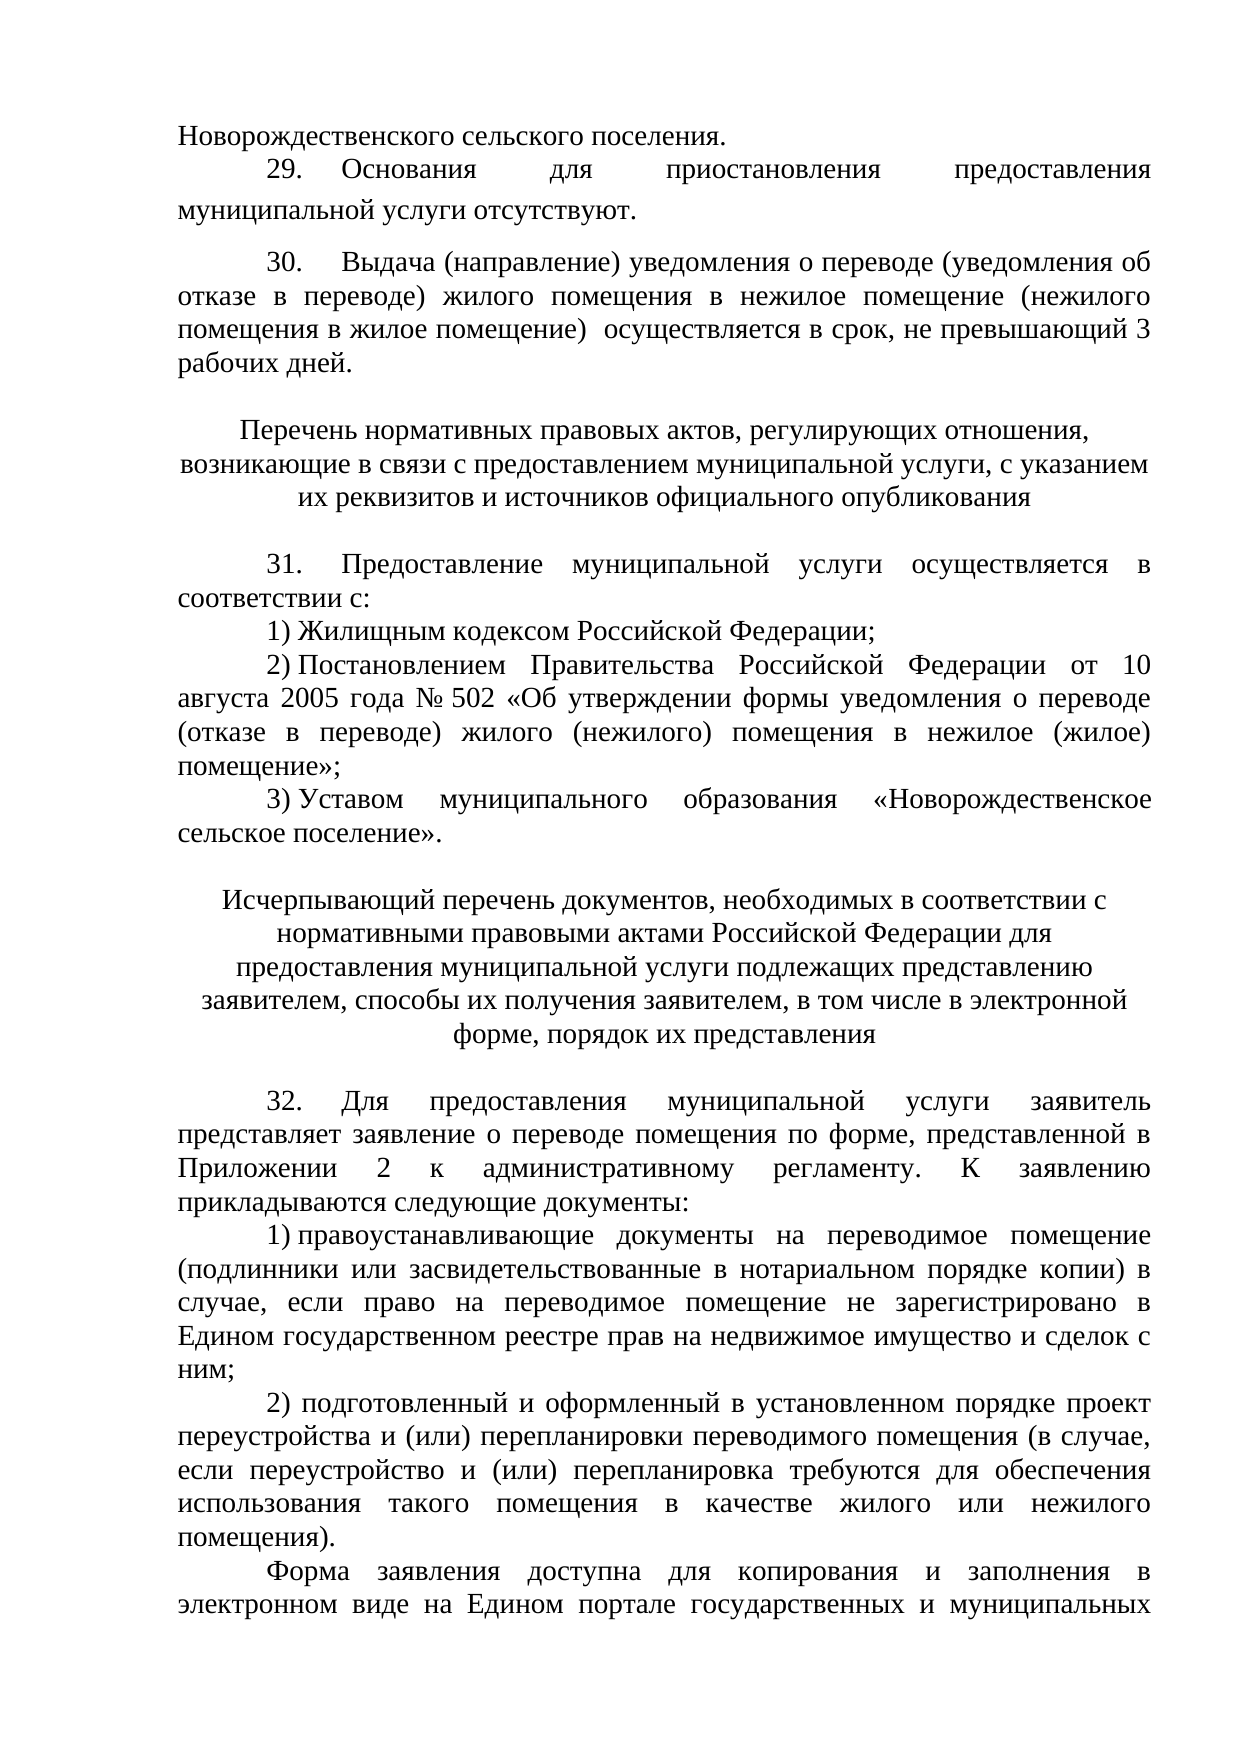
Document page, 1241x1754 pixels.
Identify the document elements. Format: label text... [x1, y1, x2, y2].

text Перечень нормативных правовых актов, регулирующих отношения, возникающие в связи с предоставлением муниципальной услуги, с указанием их реквизитов и источников официального опубликования [177, 412, 1152, 513]
text 2) Постановлением Правительства Российской Федерации от 10 августа 2005 года № 502 «Об утверждении формы уведомления о переводе (отказе в переводе) жилого (нежилого) помещения в нежилое (жилое) помещение»; [177, 647, 1152, 781]
text Исчерпывающий перечень документов, необходимых в соответствии с нормативными правовыми актами Российской Федерации для предоставления муниципальной услуги подлежащих представлению заявителем, способы их получения заявителем, в том числе в электронной форме, порядок их представления [177, 882, 1152, 1049]
text 1) правоустанавливающие документы на переводимое помещение (подлинники или засвидетельствованные в нотариальном порядке копии) в случае, если право на переводимое помещение не зарегистрировано в Едином государственном реестре прав на недвижимое имущество и сделок с ним; [177, 1217, 1152, 1385]
text 2) подготовленный и оформленный в установленном порядке проект переустройства и (или) перепланировки переводимого помещения (в случае, если переустройство и (или) перепланировка требуются для обеспечения использования такого помещения в качестве жилого или нежилого помещения). [177, 1385, 1152, 1553]
list Предоставление муниципальной услуги осуществляется в соответствии с: [177, 546, 1152, 613]
list Выдача (направление) уведомления о переводе (уведомления об отказе в переводе) жилого помещения в нежилое помещение (нежилого помещения в жилое помещение) осуществляется в срок, не превышающий 3 рабочих дней. [177, 244, 1152, 379]
list Для предоставления муниципальной услуги заявитель представляет заявление о переводе помещения по форме, представленной в Приложении 2 к административному регламенту. К заявлению прикладываются следующие документы: [177, 1083, 1152, 1217]
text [177, 1553, 1152, 1620]
text 3) Уставом муниципального образования «Новорождественское сельское поселение». [177, 781, 1152, 848]
list Основания для приостановления предоставления муниципальной услуги отсутствуют. [177, 152, 1152, 225]
text 1) Жилищным кодексом Российской Федерации; [177, 613, 1152, 647]
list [177, 118, 1152, 152]
